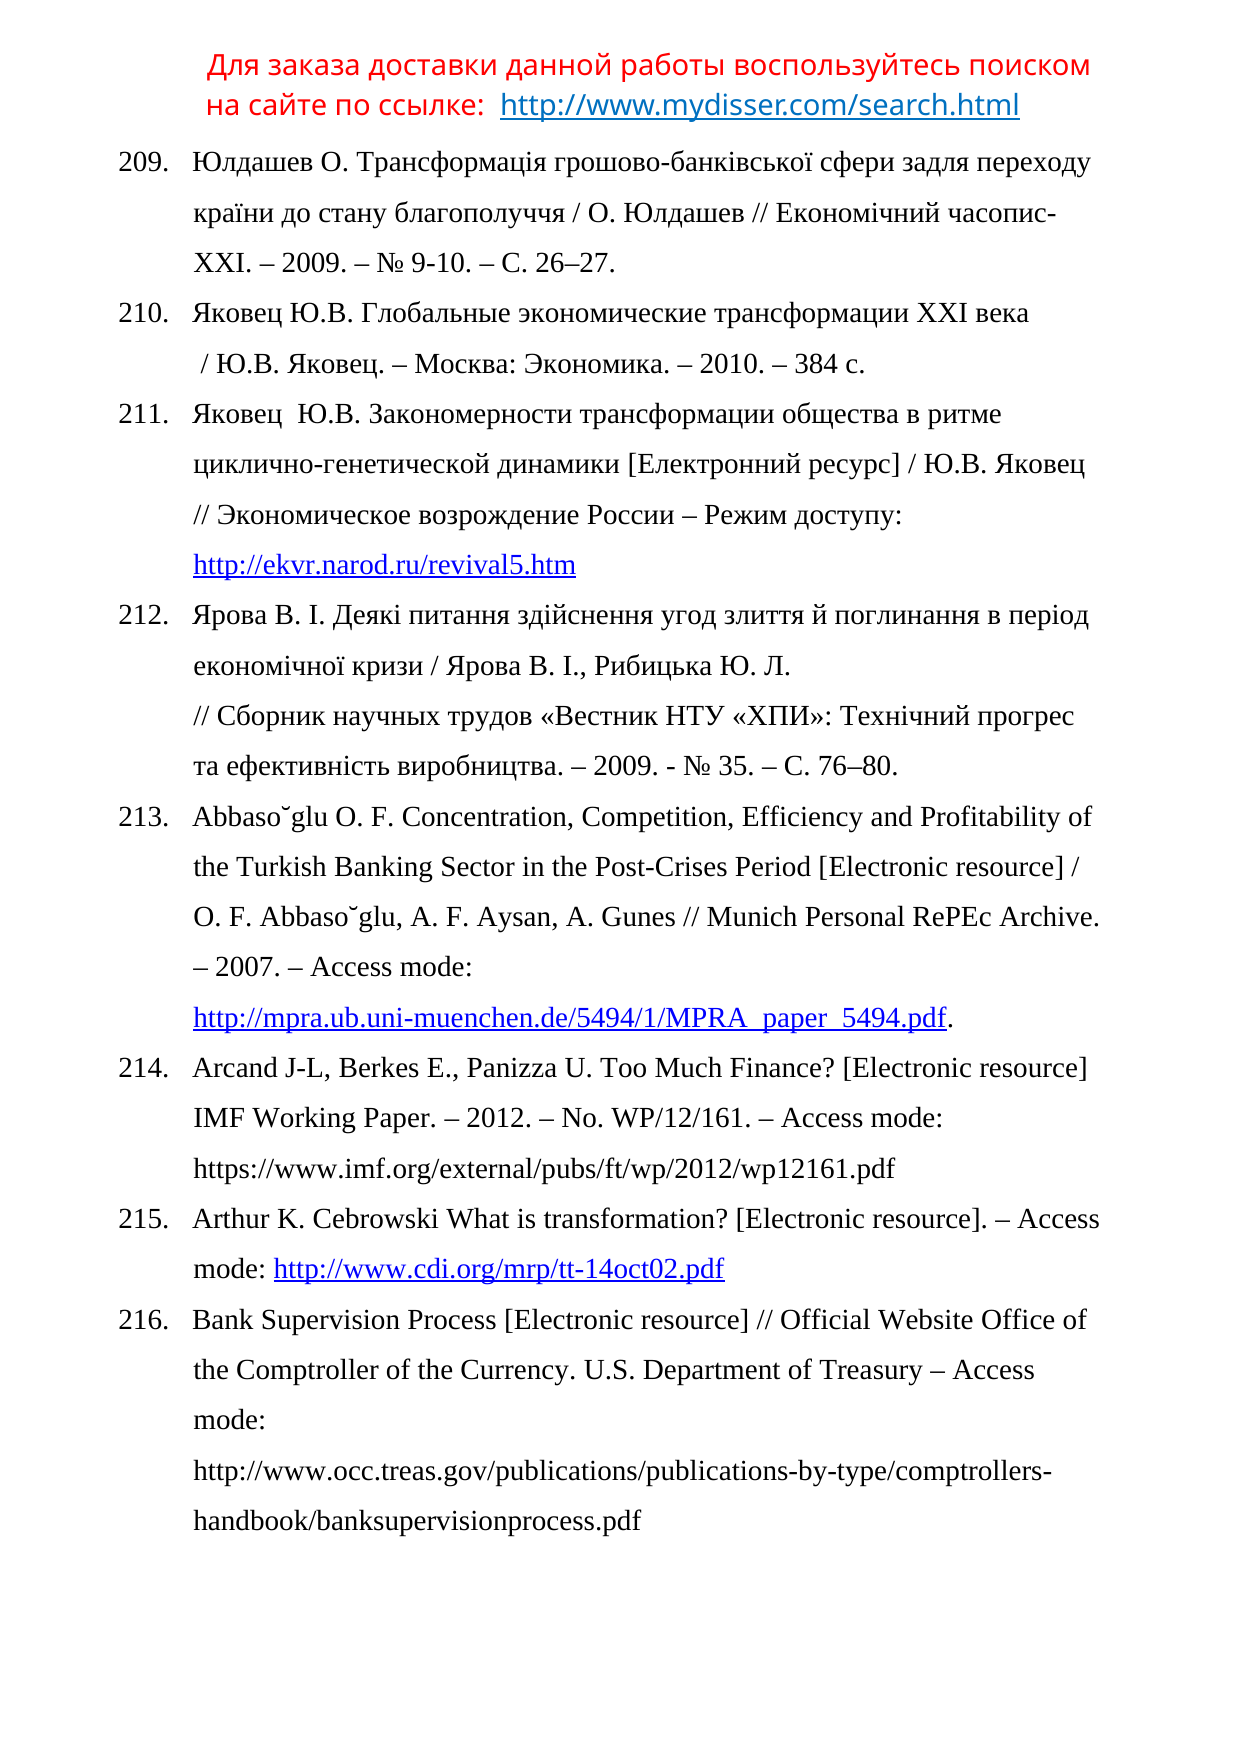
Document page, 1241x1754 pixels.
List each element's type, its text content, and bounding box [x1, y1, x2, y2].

list Abbaso˘glu О. F. Concentration, Competition, Efficiency and Profitability of the Turkish Banking Sector in the Post-Crises Period [Electronic resource] / О. F. Abbaso˘glu, А. F. Aysan, А. Gunes // Munich Personal RePEc Archive. – 2007. – Access mode: http://mpra.ub.uni-muenchen.de/5494/1/MPRA_paper_5494.pdf. [118, 799, 1107, 1033]
list Arcand J-L, Berkes E., Panizza U. Too Much Finance? [Electronic resource] IMF Working Paper. – 2012. – No. WP/12/161. – Access mode: https://www.imf.org/external/pubs/ft/wp/2012/wp12161.pdf [118, 1050, 1107, 1184]
list Ярова В. І. Деякі питання здійснення угод злиття й поглинання в період економічної кризи / Ярова В. І., Рибицька Ю. Л. // Сборник научных трудов «Вестник НТУ «ХПИ»: Технічний прогрес та ефективність виробництва. – 2009. - № 35. – С. 76–80. [118, 597, 1107, 782]
list Яковец Ю.В. Закономерности трансформации общества в ритме циклично-генетической динамики [Електронний ресурс] / Ю.В. Яковец // Экономическое возрождение России – Режим доступу: http://ekvr.narod.ru/revival5.htm [118, 396, 1107, 581]
list Юлдашев О. Трансформація грошово-банківської сфери задля переходу країни до стану благополуччя / О. Юлдашев // Економiчний часопис-XXI. – 2009. – № 9-10. – С. 26–27. [118, 144, 1107, 279]
list Arthur K. Cebrowski What is transformation? [Electronic resource]. – Access mode: http://www.cdi.org/mrp/tt-14oct02.pdf [118, 1201, 1107, 1285]
list Bank Supervision Process [Electronic resource] // Official Website Office of the Comptroller of the Currency. U.S. Department of Treasury – Access mode: http://www.occ.treas.gov/publications/publications-by-type/comptrollers-handbook/banksupervisionprocess.pdf [118, 1302, 1107, 1537]
list Яковец Ю.В. Глобальные экономические трансформации XXI века / Ю.В. Яковец. – Москва: Экономика. – 2010. – 384 с. [118, 296, 1107, 379]
